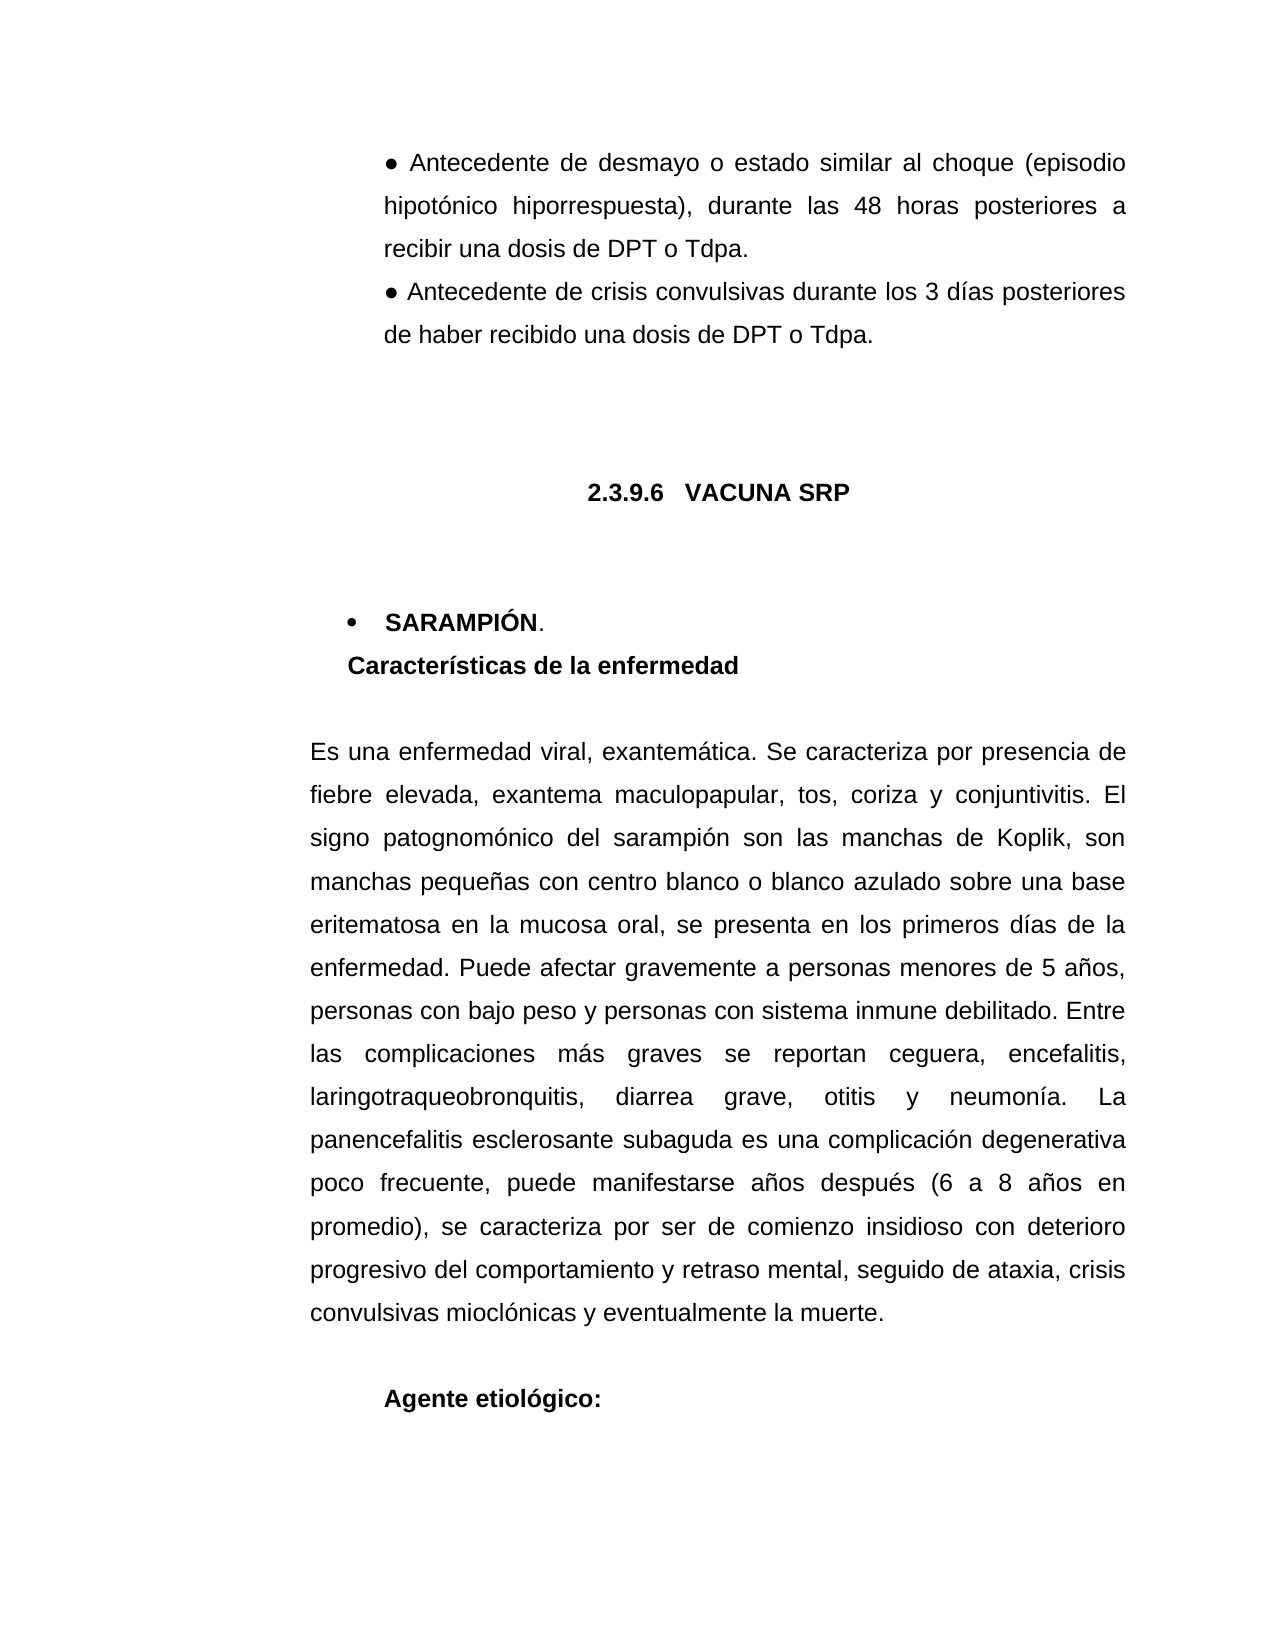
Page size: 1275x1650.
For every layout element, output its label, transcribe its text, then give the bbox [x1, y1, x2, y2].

text ● Antecedente de desmayo o estado similar al choque (episodio hipotónico hiporrespuesta), durante las 48 horas posteriores a recibir una dosis de DPT o Tdpa. [384, 148, 1127, 263]
text Características de la enfermedad [347, 651, 1127, 680]
text Es una enfermedad viral, exantemática. Se caracteriza por presencia de fiebre elevada, exantema maculopapular, tos, coriza y conjuntivitis. El signo patognomónico del sarampión son las manchas de Koplik, son manchas pequeñas con centro blanco o blanco azulado sobre una base eritematosa en la mucosa oral, se presenta en los primeros días de la enfermedad. Puede afectar gravemente a personas menores de 5 años, personas con bajo peso y personas con sistema inmune debilitado. Entre las complicaciones más graves se reportan ceguera, encefalitis, laringotraqueobronquitis, diarrea grave, otitis y neumonía. La panencefalitis esclerosante subaguda es una complicación degenerativa poco frecuente, puede manifestarse años después (6 a 8 años en promedio), se caracteriza por ser de comienzo insidioso con deterioro progresivo del comportamiento y retraso mental, seguido de ataxia, crisis convulsivas mioclónicas y eventualmente la muerte. [310, 737, 1127, 1327]
text 2.3.9.6 VACUNA SRP [310, 478, 1127, 507]
list SARAMPIÓN. [347, 608, 1127, 637]
text Agente etiológico: [384, 1384, 1127, 1413]
text ● Antecedente de crisis convulsivas durante los 3 días posteriores de haber recibido una dosis de DPT o Tdpa. [384, 277, 1127, 349]
